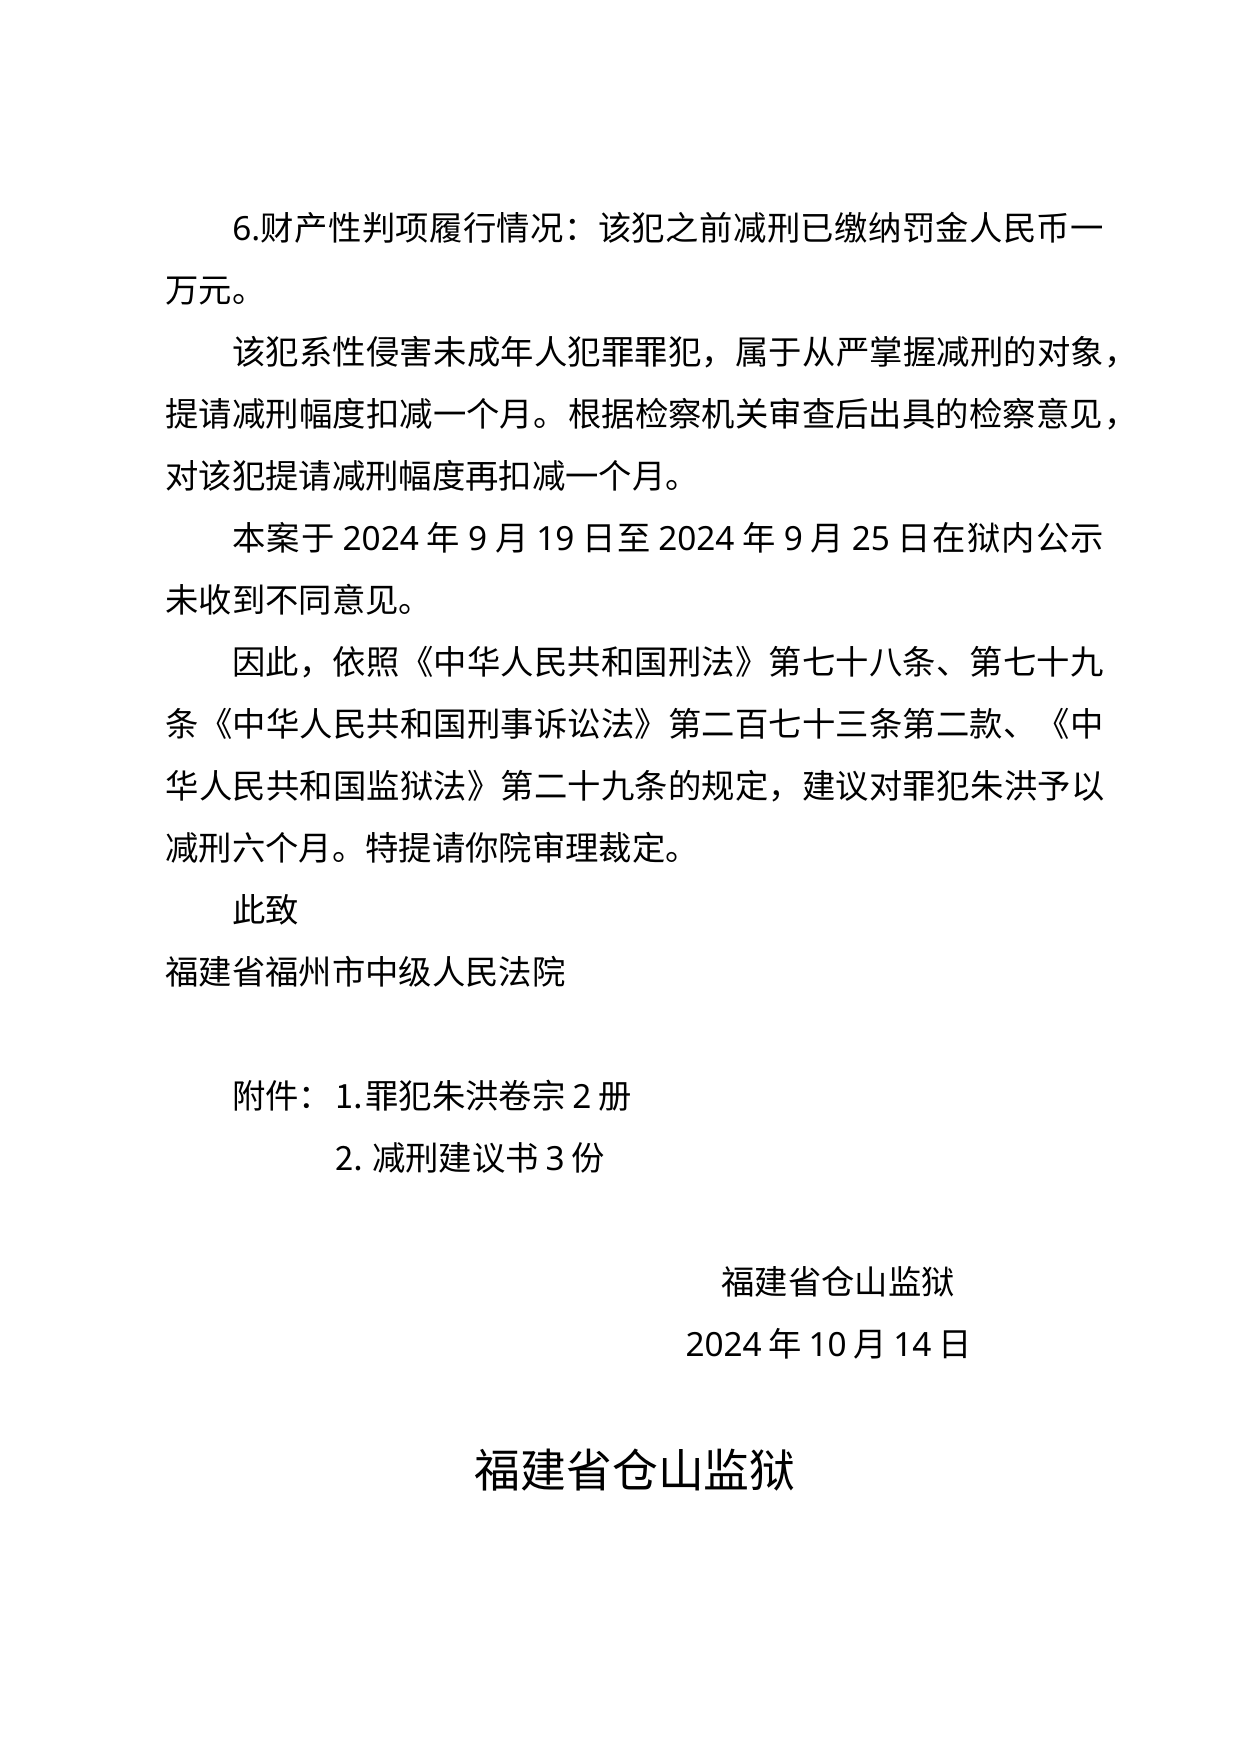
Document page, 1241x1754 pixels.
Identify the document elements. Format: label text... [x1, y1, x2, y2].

text 该犯系性侵害未成年人犯罪罪犯，属于从严掌握减刑的对象，提请减刑幅度扣减一个月。根据检察机关审查后出具的检察意见，对该犯提请减刑幅度再扣减一个月。 [165, 319, 1104, 505]
text 此致 [165, 877, 1109, 939]
text 福建省仓山监狱 [165, 1249, 954, 1311]
text 本案于2024年9月19日至2024年9月25日在狱内公示未收到不同意见。 [165, 505, 1104, 629]
text 附件：⒈罪犯朱洪卷宗2册 [165, 1063, 1104, 1125]
text 福建省仓山监狱 [165, 1435, 1104, 1501]
text 2024年10月14日 [165, 1311, 971, 1373]
text 因此，依照《中华人民共和国刑法》第七十八条、第七十九条《中华人民共和国刑事诉讼法》第二百七十三条第二款、《中华人民共和国监狱法》第二十九条的规定，建议对罪犯朱洪予以减刑六个月。特提请你院审理裁定。 [165, 629, 1104, 877]
text 福建省福州市中级人民法院 [165, 939, 1109, 1001]
text 6.财产性判项履行情况：该犯之前减刑已缴纳罚金人民币一万元。 [165, 195, 1104, 319]
text ⒉减刑建议书3份 [165, 1125, 1109, 1187]
